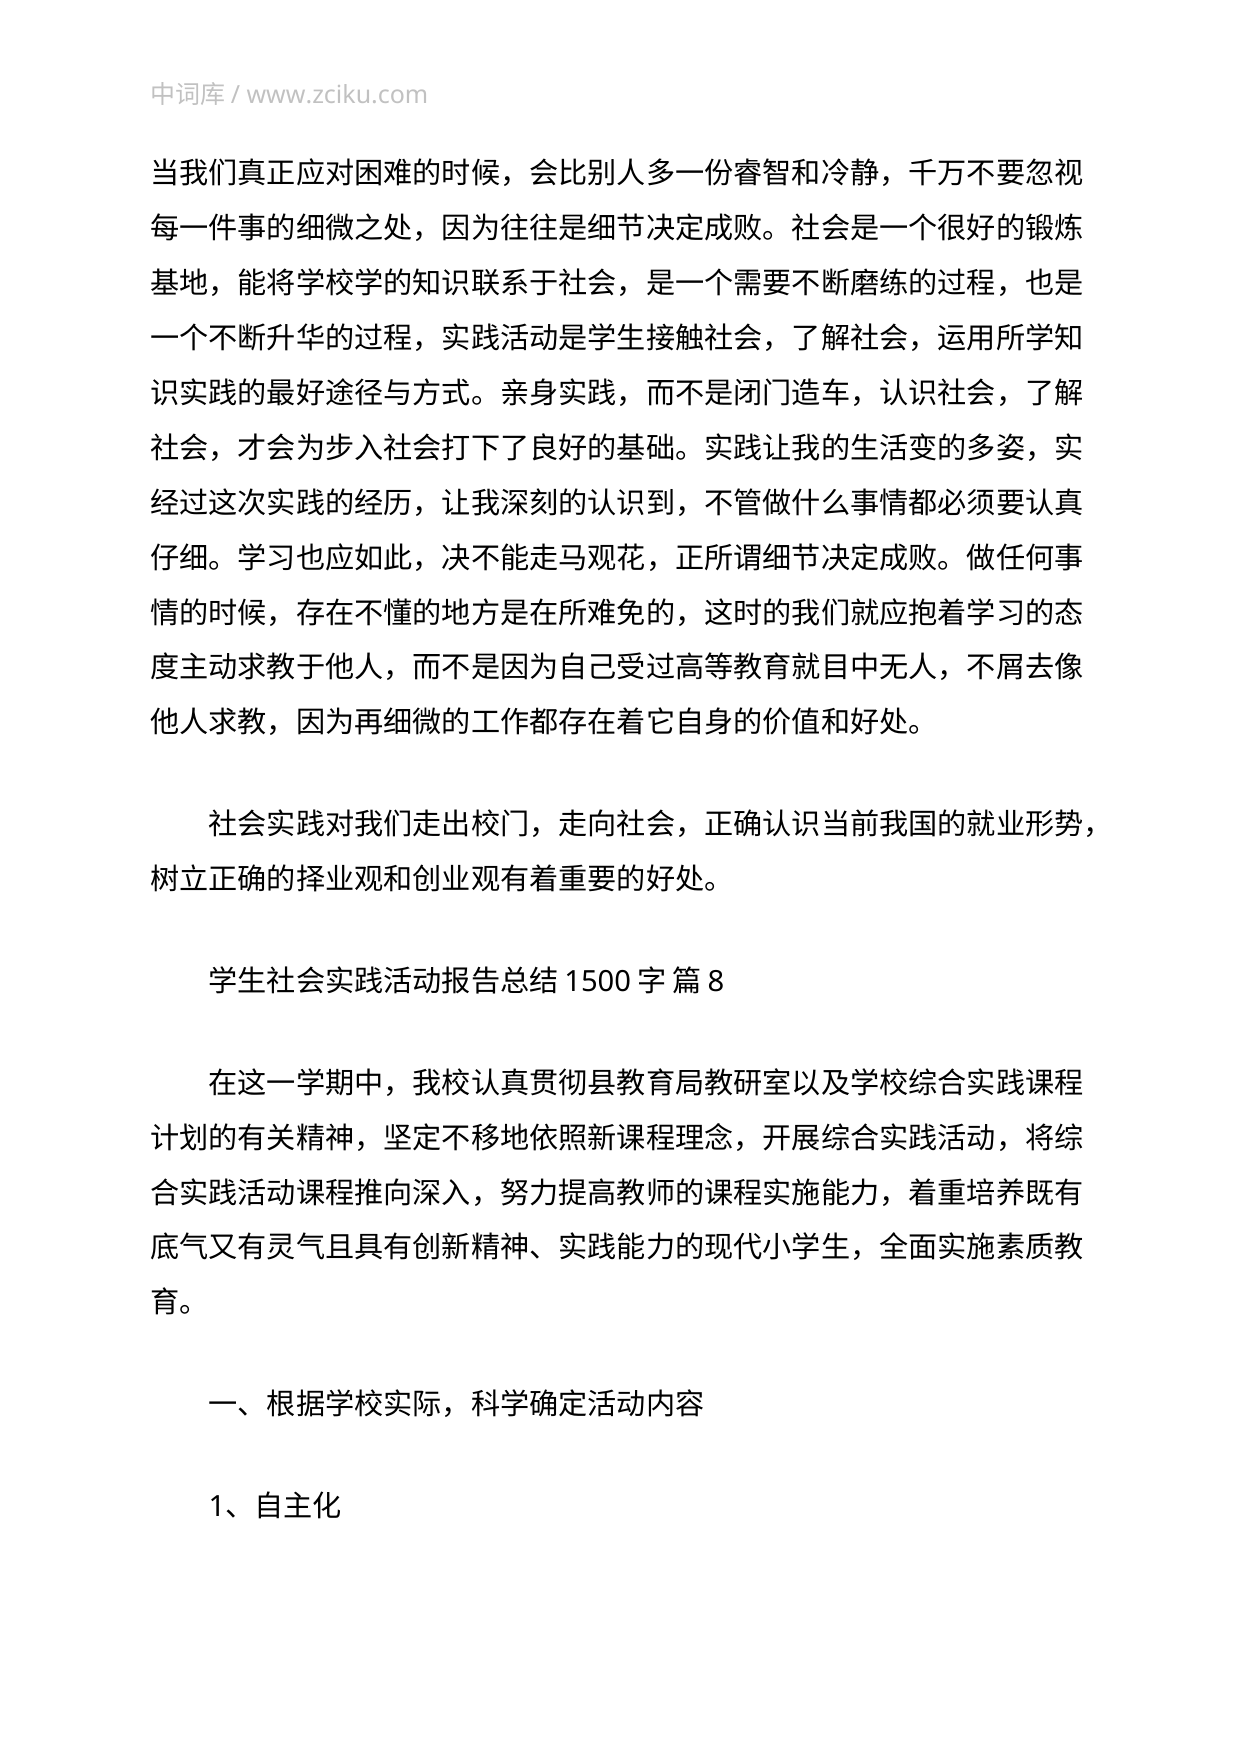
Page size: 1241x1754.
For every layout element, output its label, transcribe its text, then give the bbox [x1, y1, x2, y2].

text 一、根据学校实际，科学确定活动内容 [150, 1381, 1090, 1423]
text 社会实践对我们走出校门，走向社会，正确认识当前我国的就业形势，树立正确的择业观和创业观有着重要的好处。 [150, 801, 1090, 898]
text 学生社会实践活动报告总结1500字 篇8 [150, 957, 1090, 1000]
text 1、自主化 [150, 1482, 1090, 1525]
text 在这一学期中，我校认真贯彻县教育局教研室以及学校综合实践课程计划的有关精神，坚定不移地依照新课程理念，开展综合实践活动，将综合实践活动课程推向深入，努力提高教师的课程实施能力，着重培养既有底气又有灵气且具有创新精神、实践能力的现代小学生，全面实施素质教育。 [150, 1059, 1090, 1321]
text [150, 150, 1090, 741]
